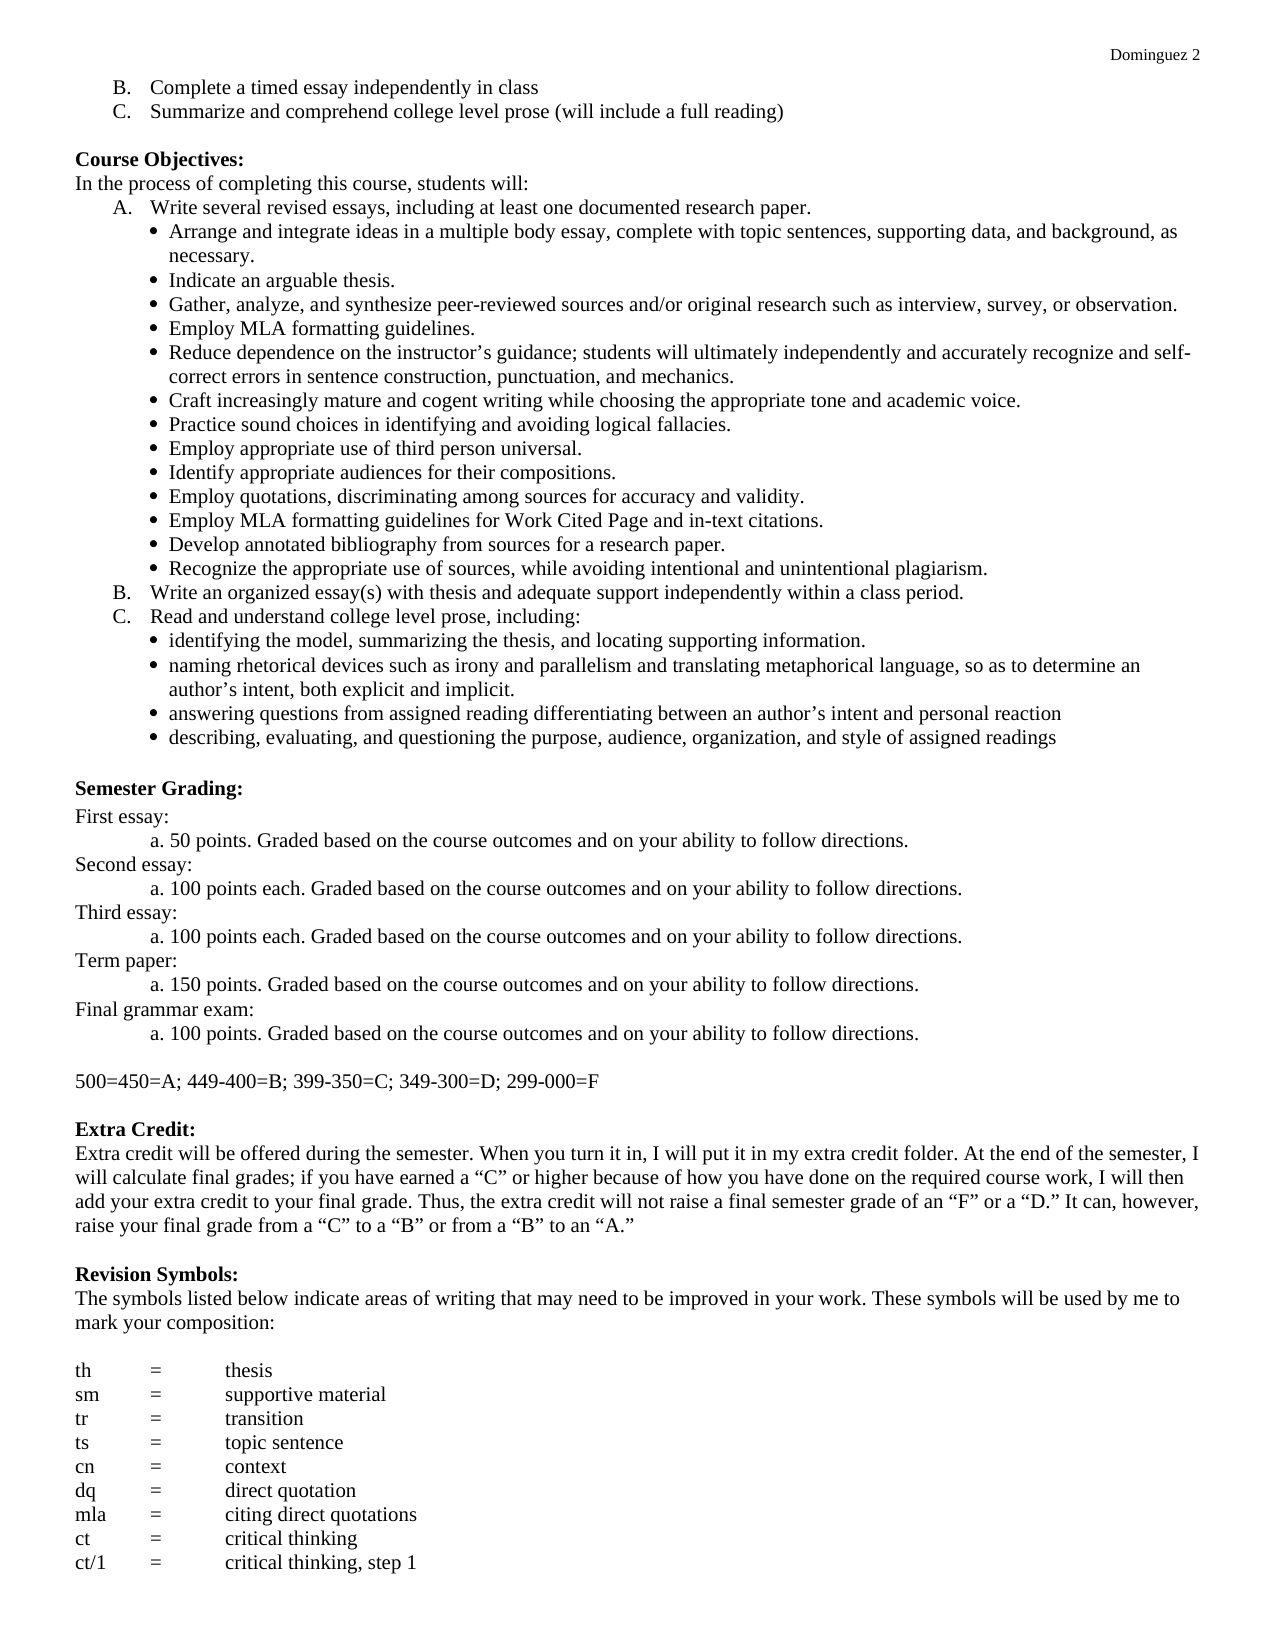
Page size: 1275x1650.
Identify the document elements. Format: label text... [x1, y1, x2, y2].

text 500=450=A; 449-400=B; 399-350=C; 349-300=D; 299-000=F [75, 1069, 1200, 1093]
text Semester Grading: [75, 776, 1200, 800]
list Write several revised essays, including at least one documented research paper. [112, 195, 1200, 219]
text a. 100 points. Graded based on the course outcomes and on your ability to follow directions. [75, 1021, 1200, 1044]
list Write an organized essay(s) with thesis and adequate support independently within a class period. [112, 580, 1200, 604]
list Employ MLA formatting guidelines. [150, 316, 1200, 340]
text mla = citing direct quotations [75, 1502, 1200, 1526]
text th = thesis [75, 1358, 1200, 1382]
list answering questions from assigned reading differentiating between an author’s intent and personal reaction [150, 701, 1200, 725]
text The symbols listed below indicate areas of writing that may need to be improved in your work. These symbols will be used by me to mark your composition: [75, 1286, 1200, 1334]
text ct/1 = critical thinking, step 1 [75, 1550, 1200, 1574]
text cn = context [75, 1454, 1200, 1478]
list Employ MLA formatting guidelines for Work Cited Page and in-text citations. [150, 508, 1200, 532]
list describing, evaluating, and questioning the purpose, audience, organization, and style of assigned readings [150, 725, 1200, 749]
list Employ appropriate use of third person universal. [150, 436, 1200, 460]
list Indicate an arguable thesis. [150, 267, 1200, 292]
list naming rhetorical devices such as irony and parallelism and translating metaphorical language, so as to determine an author’s intent, both explicit and implicit. [150, 652, 1200, 701]
list Identify appropriate audiences for their compositions. [150, 460, 1200, 484]
text ct = critical thinking [75, 1526, 1200, 1550]
text First essay: [75, 804, 1200, 828]
text tr = transition [75, 1406, 1200, 1430]
text dq = direct quotation [75, 1478, 1200, 1502]
list Complete a timed essay independently in class [112, 75, 1200, 99]
list Employ quotations, discriminating among sources for accuracy and validity. [150, 484, 1200, 508]
list Arrange and integrate ideas in a multiple body essay, complete with topic sentences, supporting data, and background, as necessary. [150, 219, 1200, 267]
text In the process of completing this course, students will: [75, 171, 1200, 195]
text sm = supportive material [75, 1382, 1200, 1406]
text a. 100 points each. Graded based on the course outcomes and on your ability to follow directions. [75, 924, 1200, 948]
text Term paper: [75, 948, 1200, 972]
list Practice sound choices in identifying and avoiding logical fallacies. [150, 412, 1200, 436]
text Second essay: [75, 852, 1200, 876]
text ts = topic sentence [75, 1430, 1200, 1454]
text Course Objectives: [75, 147, 1200, 171]
list Reduce dependence on the instructor’s guidance; students will ultimately independently and accurately recognize and self-correct errors in sentence construction, punctuation, and mechanics. [150, 340, 1200, 388]
list Develop annotated bibliography from sources for a research paper. [150, 532, 1200, 556]
text a. 150 points. Graded based on the course outcomes and on your ability to follow directions. [75, 972, 1200, 996]
list Summarize and comprehend college level prose (will include a full reading) [112, 99, 1200, 123]
text a. 100 points each. Graded based on the course outcomes and on your ability to follow directions. [75, 876, 1200, 900]
list identifying the model, summarizing the thesis, and locating supporting information. [150, 628, 1200, 652]
text Revision Symbols: [75, 1261, 1200, 1286]
text a. 50 points. Graded based on the course outcomes and on your ability to follow directions. [75, 828, 1200, 852]
list Read and understand college level prose, including: [112, 604, 1200, 628]
list Recognize the appropriate use of sources, while avoiding intentional and unintentional plagiarism. [150, 556, 1200, 580]
text Extra Credit: [75, 1117, 1200, 1141]
text Third essay: [75, 900, 1200, 924]
list Craft increasingly mature and cogent writing while choosing the appropriate tone and academic voice. [150, 388, 1200, 412]
list Gather, analyze, and synthesize peer-reviewed sources and/or original research such as interview, survey, or observation. [150, 292, 1200, 316]
text Extra credit will be offered during the semester. When you turn it in, I will put it in my extra credit folder. At the end of the semester, I will calculate final grades; if you have earned a “C” or higher because of how you have done on the required course work, I will then add your extra credit to your final grade. Thus, the extra credit will not raise a final semester grade of an “F” or a “D.” It can, however, raise your final grade from a “C” to a “B” or from a “B” to an “A.” [75, 1141, 1200, 1237]
text Final grammar exam: [75, 996, 1200, 1021]
